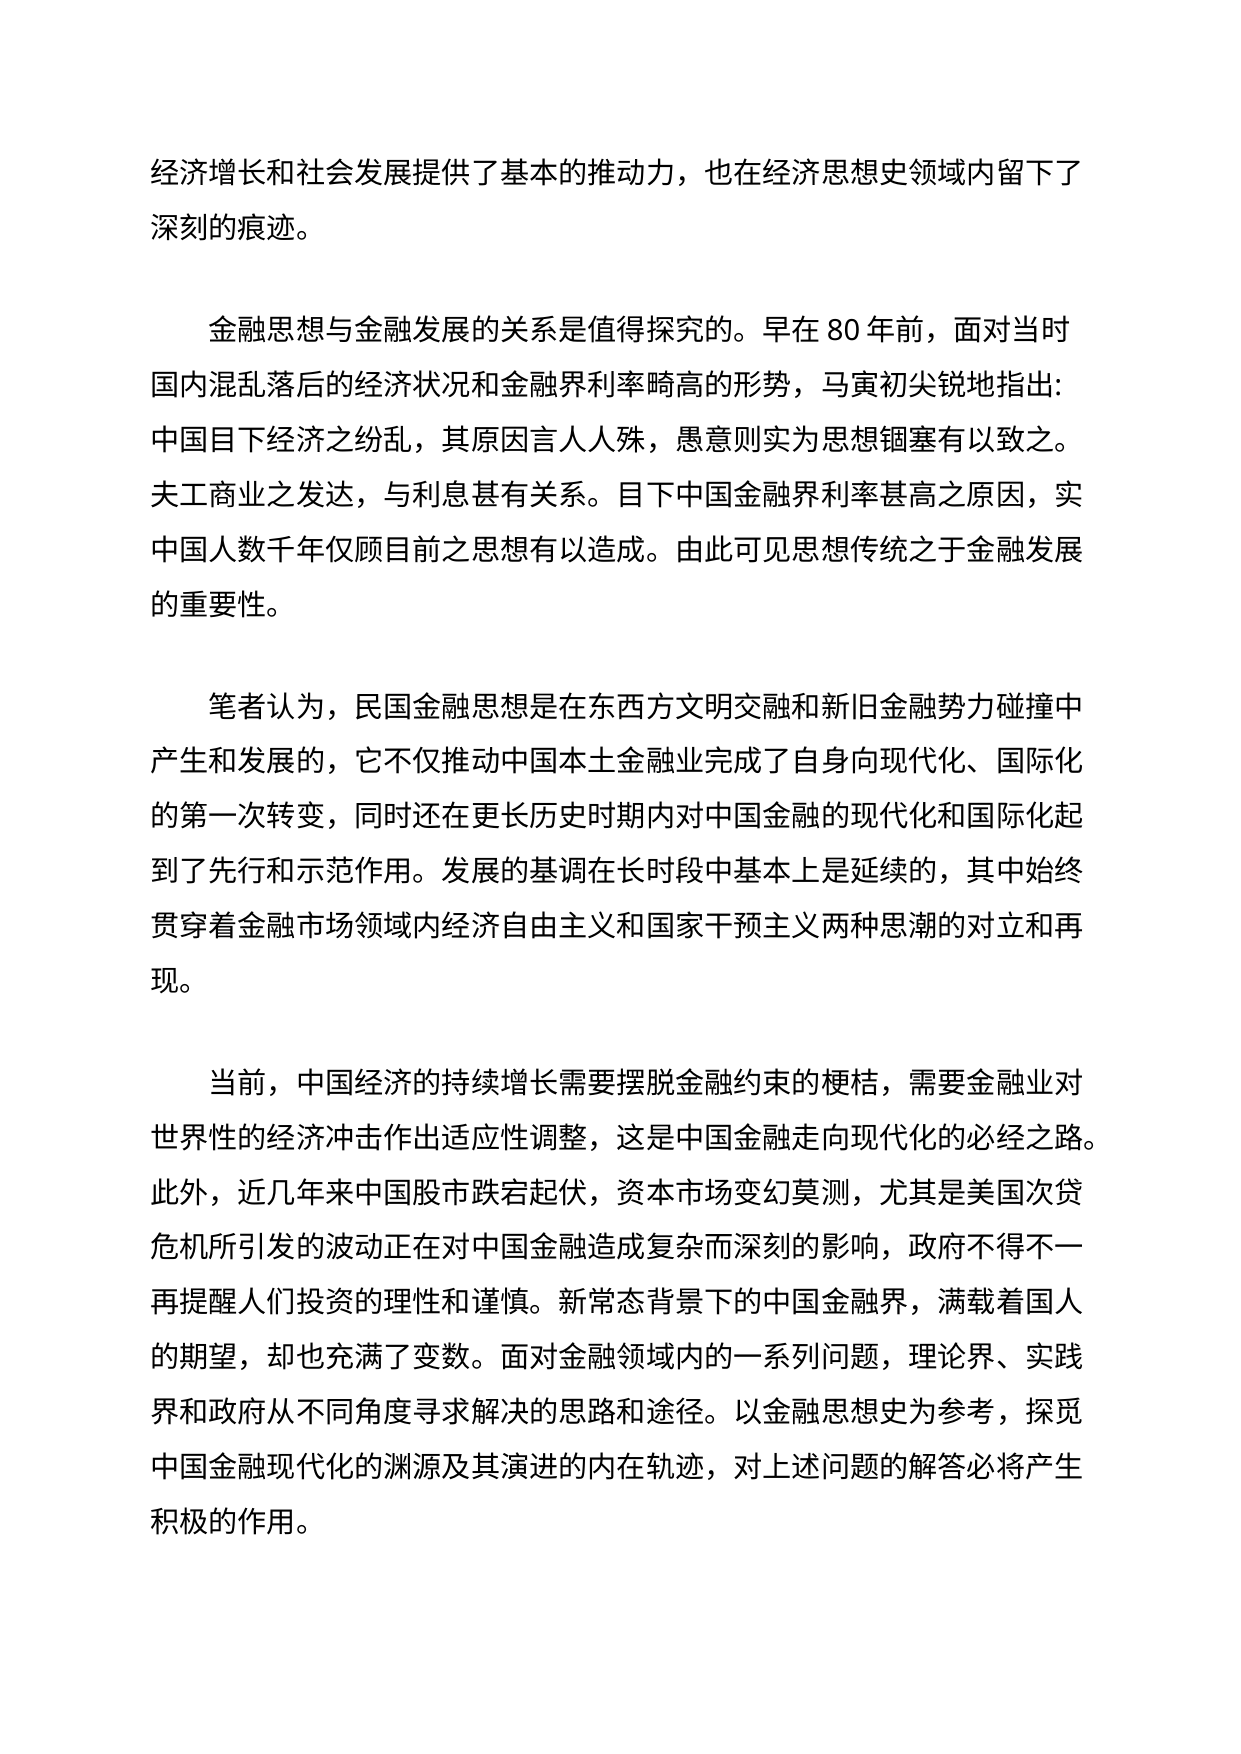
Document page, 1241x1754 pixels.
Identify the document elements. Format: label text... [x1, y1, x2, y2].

text 当前，中国经济的持续增长需要摆脱金融约束的梗桔，需要金融业对世界性的经济冲击作出适应性调整，这是中国金融走向现代化的必经之路。此外，近几年来中国股市跌宕起伏，资本市场变幻莫测，尤其是美国次贷危机所引发的波动正在对中国金融造成复杂而深刻的影响，政府不得不一再提醒人们投资的理性和谨慎。新常态背景下的中国金融界，满载着国人的期望，却也充满了变数。面对金融领域内的一系列问题，理论界、实践界和政府从不同角度寻求解决的思路和途径。以金融思想史为参考，探觅中国金融现代化的渊源及其演进的内在轨迹，对上述问题的解答必将产生积极的作用。 [150, 1059, 1090, 1541]
text 笔者认为，民国金融思想是在东西方文明交融和新旧金融势力碰撞中产生和发展的，它不仅推动中国本土金融业完成了自身向现代化、国际化的第一次转变，同时还在更长历史时期内对中国金融的现代化和国际化起到了先行和示范作用。发展的基调在长时段中基本上是延续的，其中始终贯穿着金融市场领域内经济自由主义和国家干预主义两种思潮的对立和再现。 [150, 683, 1090, 1000]
text 金融思想与金融发展的关系是值得探究的。早在80年前，面对当时国内混乱落后的经济状况和金融界利率畸高的形势，马寅初尖锐地指出:中国目下经济之纷乱，其原因言人人殊，愚意则实为思想锢塞有以致之。夫工商业之发达，与利息甚有关系。目下中国金融界利率甚高之原因，实中国人数千年仅顾目前之思想有以造成。由此可见思想传统之于金融发展的重要性。 [150, 307, 1090, 624]
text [150, 150, 1090, 247]
